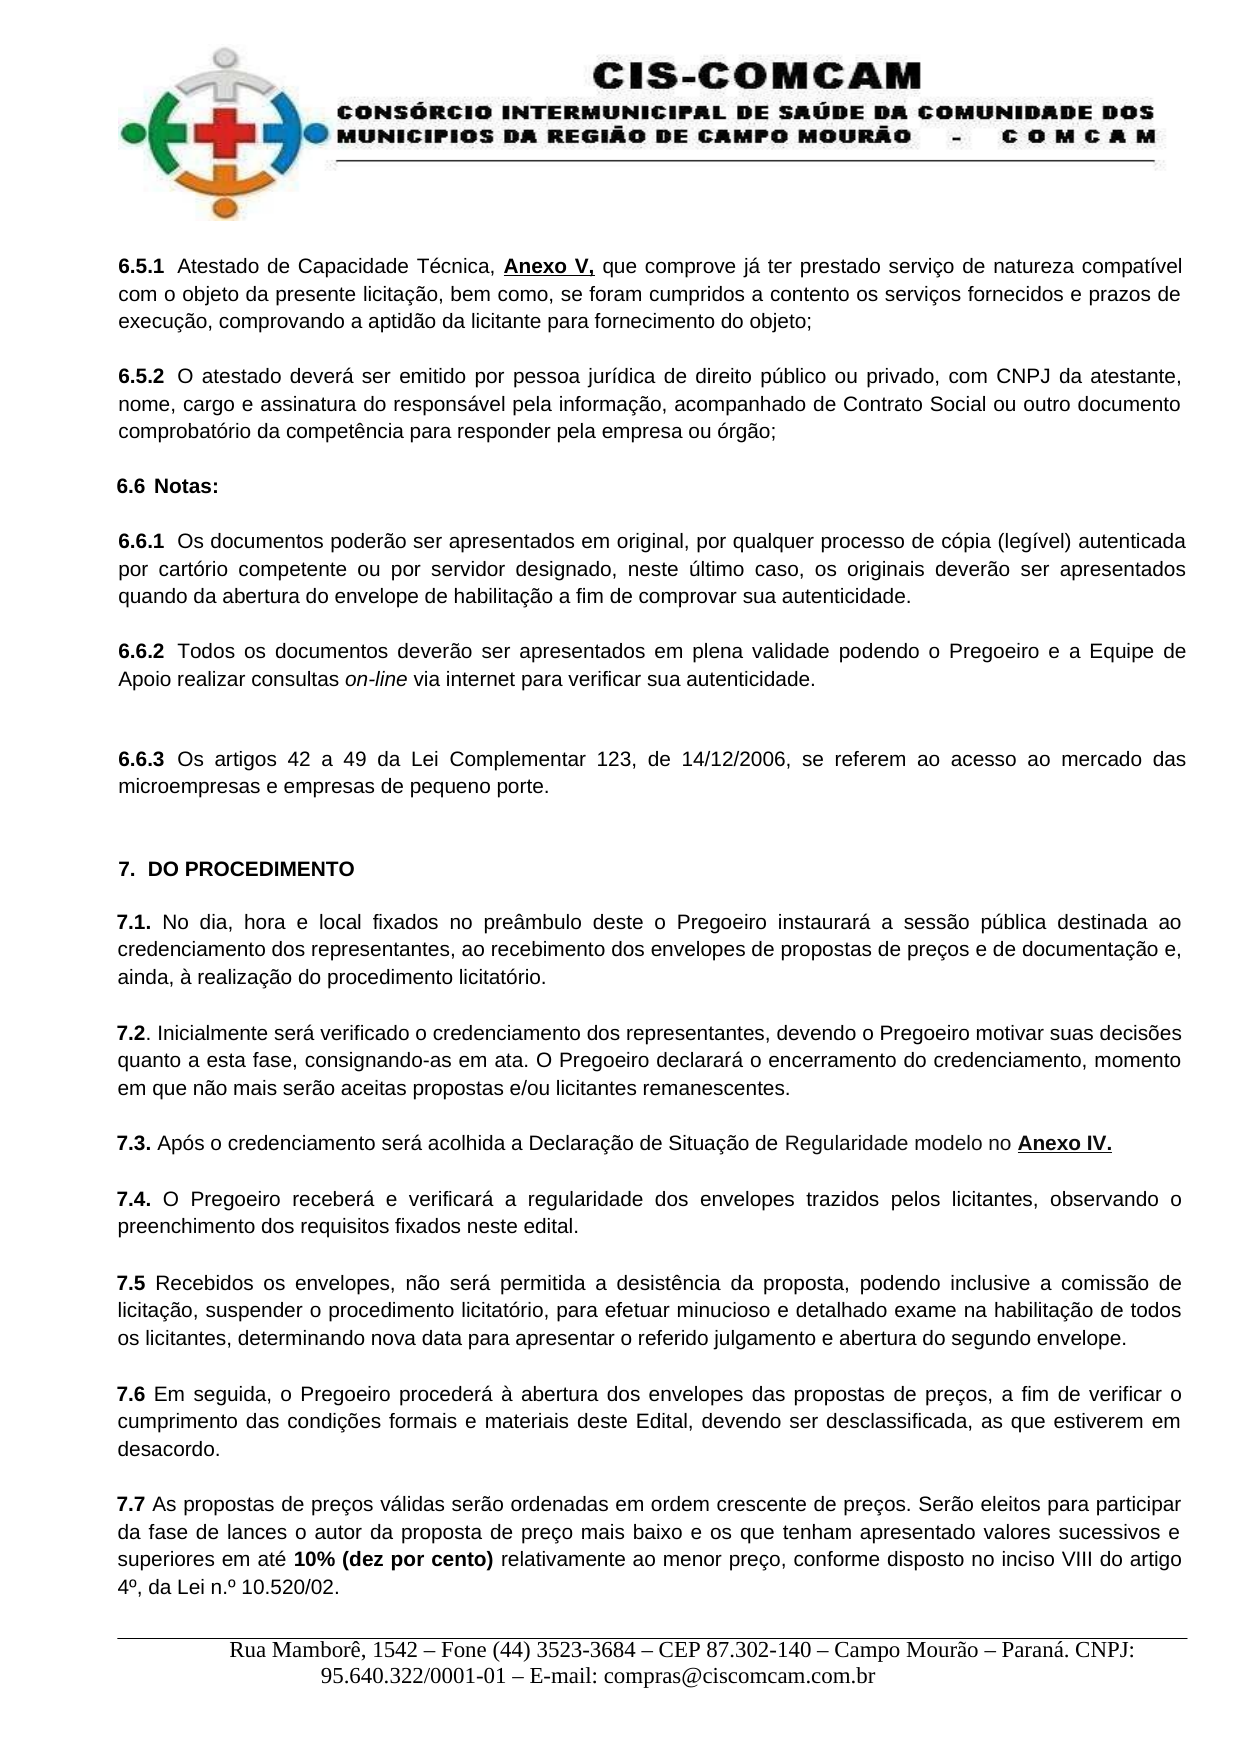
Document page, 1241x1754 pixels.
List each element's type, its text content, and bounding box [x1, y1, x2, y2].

list Os artigos 42 a 49 da Lei Complementar 123, de 14/12/2006, se referem ao acesso ao mercado das microempresas e empresas de pequeno porte. [118, 746, 1188, 798]
list Os documentos poderão ser apresentados em original, por qualquer processo de cópia (legível) autenticada por cartório competente ou por servidor designado, neste último caso, os originais deverão ser apresentados quando da abertura do envelope de habilitação a fim de comprovar sua autenticidade. [118, 529, 1188, 608]
text 7.3. Após o credenciamento será acolhida a Declaração de Situação de Regularidade modelo no Anexo IV. [116, 1131, 1183, 1155]
text 7.6 Em seguida, o Pregoeiro procederá à abertura dos envelopes das propostas de preços, a fim de verificar o cumprimento das condições formais e materiais deste Edital, devendo ser desclassificada, as que estiverem em desacordo. [116, 1381, 1183, 1460]
list Atestado de Capacidade Técnica, Anexo V, que comprove já ter prestado serviço de natureza compatível com o objeto da presente licitação, bem como, se foram cumpridos a contento os serviços fornecidos e prazos de execução, comprovando a aptidão da licitante para fornecimento do objeto; [118, 254, 1183, 333]
list Notas: [116, 474, 1183, 498]
text 7.5 Recebidos os envelopes, não será permitida a desistência da proposta, podendo inclusive a comissão de licitação, suspender o procedimento licitatório, para efetuar minucioso e detalhado exame na habilitação de todos os licitantes, determinando nova data para apresentar o referido julgamento e abertura do segundo envelope. [116, 1270, 1183, 1349]
text 7.4. O Pregoeiro receberá e verificará a regularidade dos envelopes trazidos pelos licitantes, observando o preenchimento dos requisitos fixados neste edital. [116, 1187, 1183, 1238]
text 7.2. Inicialmente será verificado o credenciamento dos representantes, devendo o Pregoeiro motivar suas decisões quanto a esta fase, consignando-as em ata. O Pregoeiro declarará o encerramento do credenciamento, momento em que não mais serão aceitas propostas e/ou licitantes remanescentes. [116, 1020, 1183, 1099]
text 7.1. No dia, hora e local fixados no preâmbulo deste o Pregoeiro instaurará a sessão pública destinada ao credenciamento dos representantes, ao recebimento dos envelopes de propostas de preços e de documentação e, ainda, à realização do procedimento licitatório. [116, 910, 1183, 989]
picture [118, 44, 1168, 221]
list O atestado deverá ser emitido por pessoa jurídica de direito público ou privado, com CNPJ da atestante, nome, cargo e assinatura do responsável pela informação, acompanhado de Contrato Social ou outro documento comprobatório da competência para responder pela empresa ou órgão; [118, 364, 1183, 443]
list Todos os documentos deverão ser apresentados em plena validade podendo o Pregoeiro e a Equipe de Apoio realizar consultas on-line via internet para verificar sua autenticidade. [118, 639, 1188, 691]
subtitle DO PROCEDIMENTO [118, 857, 1182, 881]
text 7.7 As propostas de preços válidas serão ordenadas em ordem crescente de preços. Serão eleitos para participar da fase de lances o autor da proposta de preço mais baixo e os que tenham apresentado valores sucessivos e superiores em até 10% (dez por cento) relativamente ao menor preço, conforme disposto no inciso VIII do artigo 4º, da Lei n.º 10.520/02. [116, 1492, 1183, 1598]
